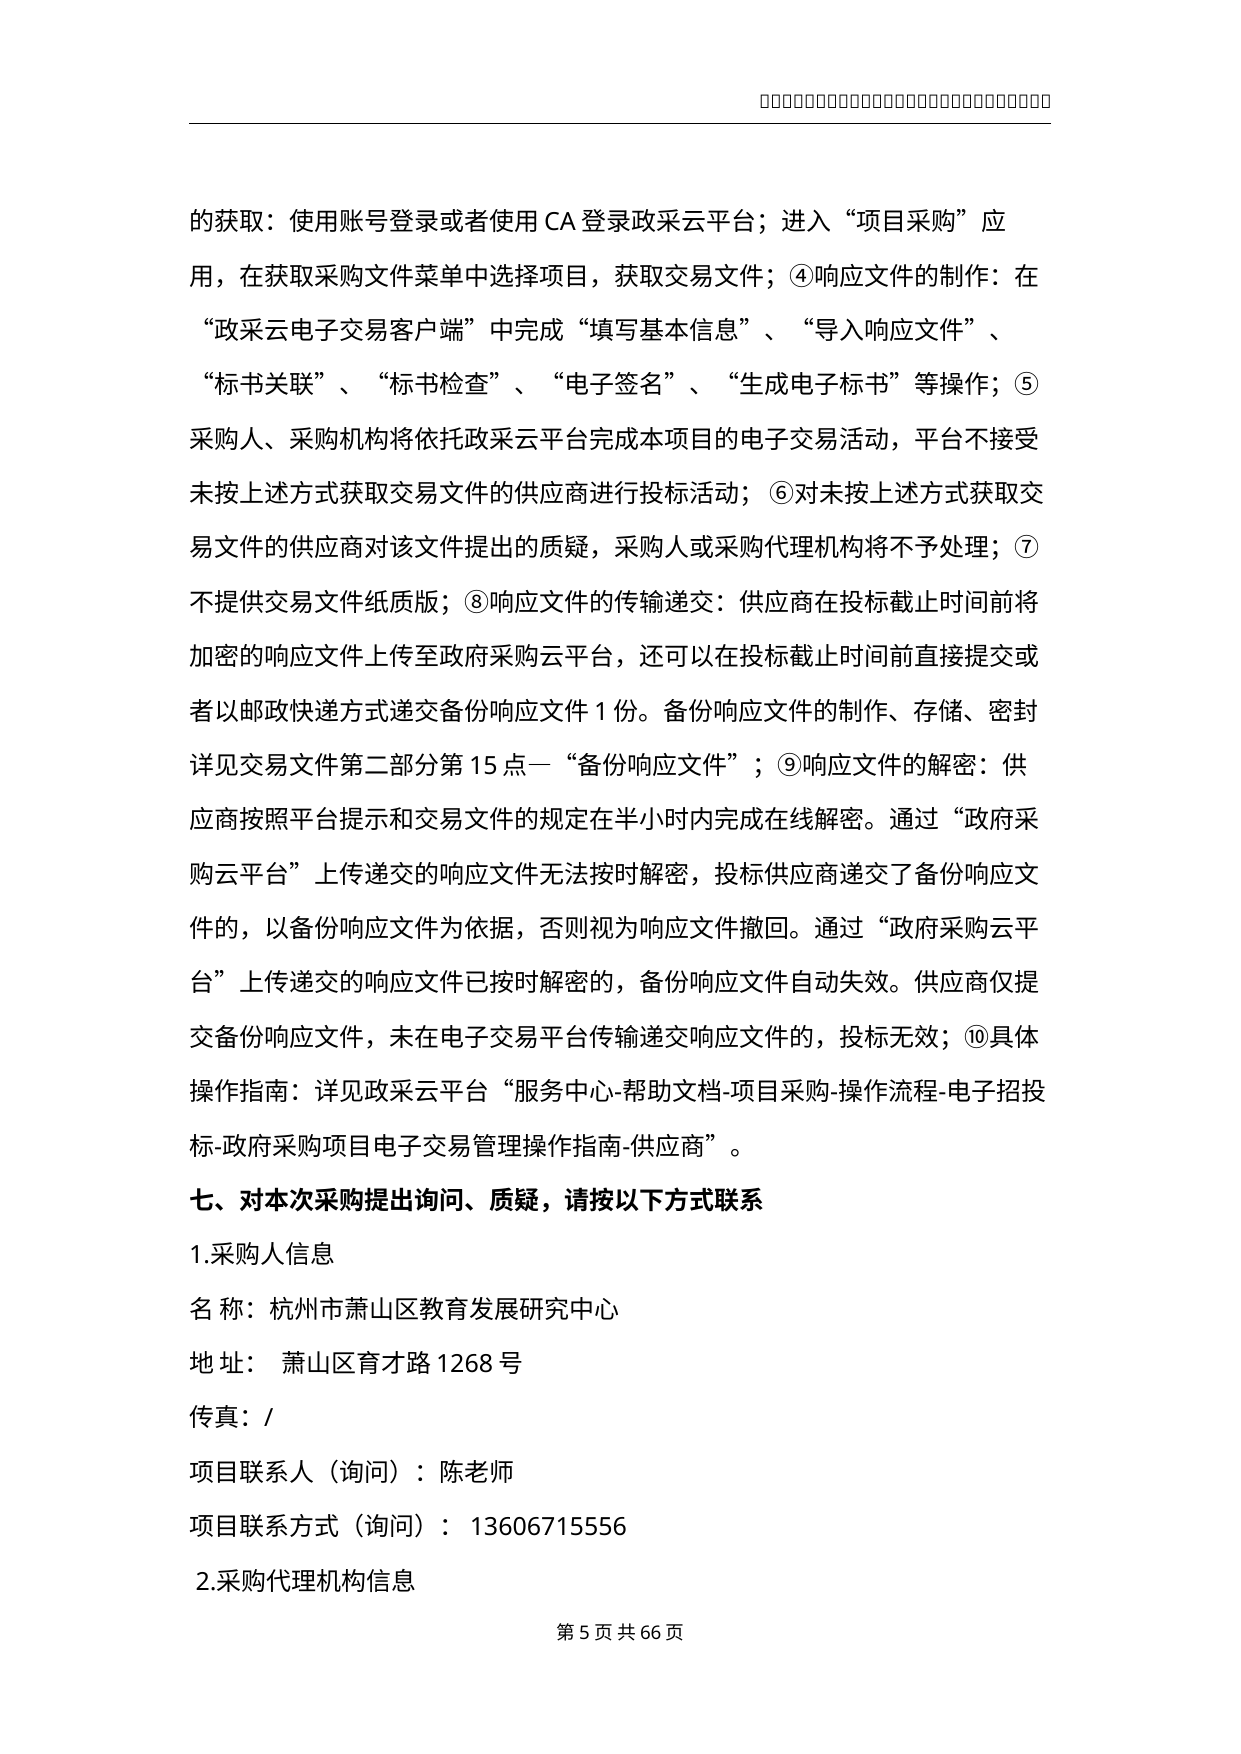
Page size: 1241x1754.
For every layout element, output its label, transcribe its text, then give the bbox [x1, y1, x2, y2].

text 地 址： 萧山区育才路1268号 [189, 1343, 1051, 1380]
text 2.采购代理机构信息 [189, 1561, 1051, 1597]
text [189, 202, 1051, 1162]
text 项目联系方式（询问）： 13606715556 [189, 1507, 1051, 1543]
text 1.采购人信息 [189, 1235, 1051, 1271]
text 传真：/ [189, 1398, 1051, 1434]
text 七、对本次采购提出询问、质疑，请按以下方式联系 [189, 1180, 1051, 1217]
text 项目联系人（询问）：陈老师 [189, 1452, 1051, 1488]
text 名 称：杭州市萧山区教育发展研究中心 [189, 1289, 1051, 1325]
